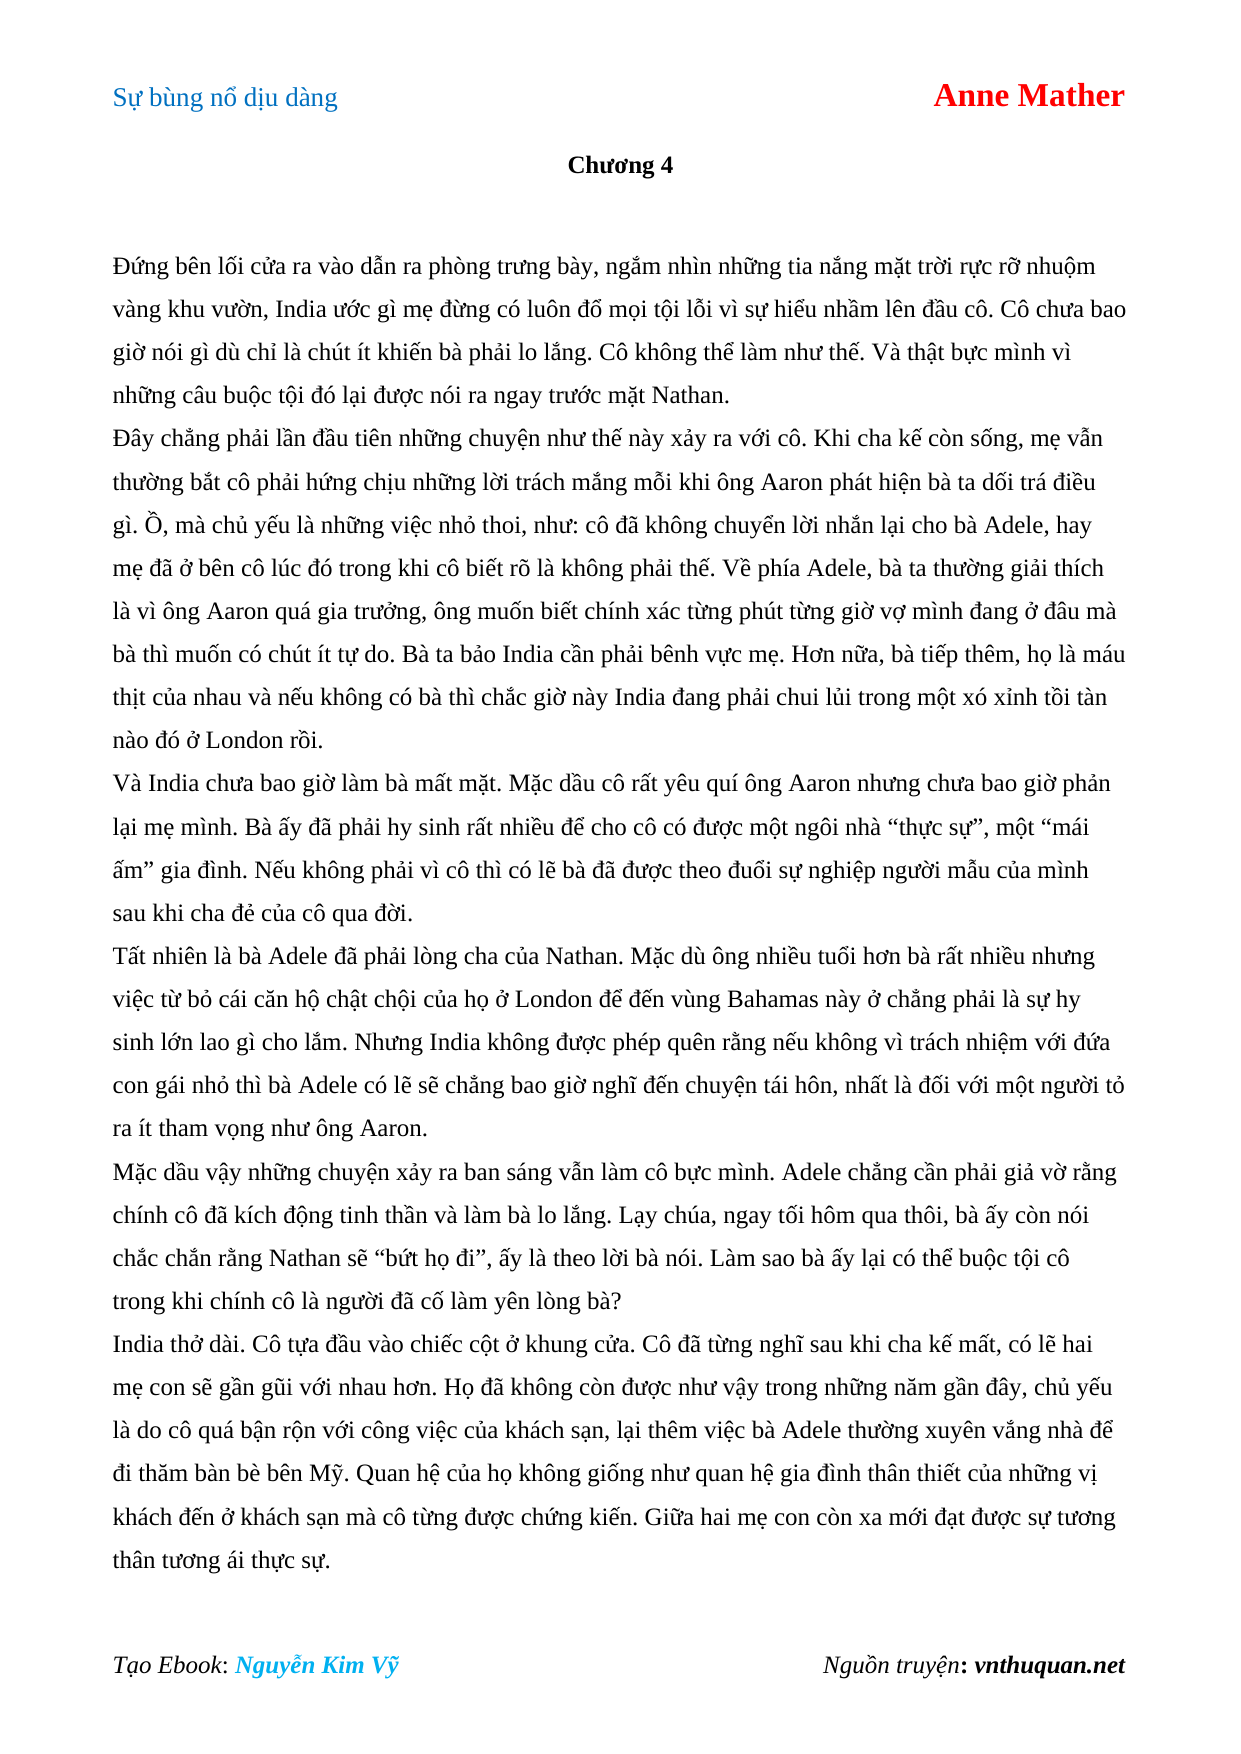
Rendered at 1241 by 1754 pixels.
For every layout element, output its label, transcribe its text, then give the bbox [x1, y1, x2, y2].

text Chương 4 [112, 150, 1128, 179]
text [112, 208, 1128, 1573]
